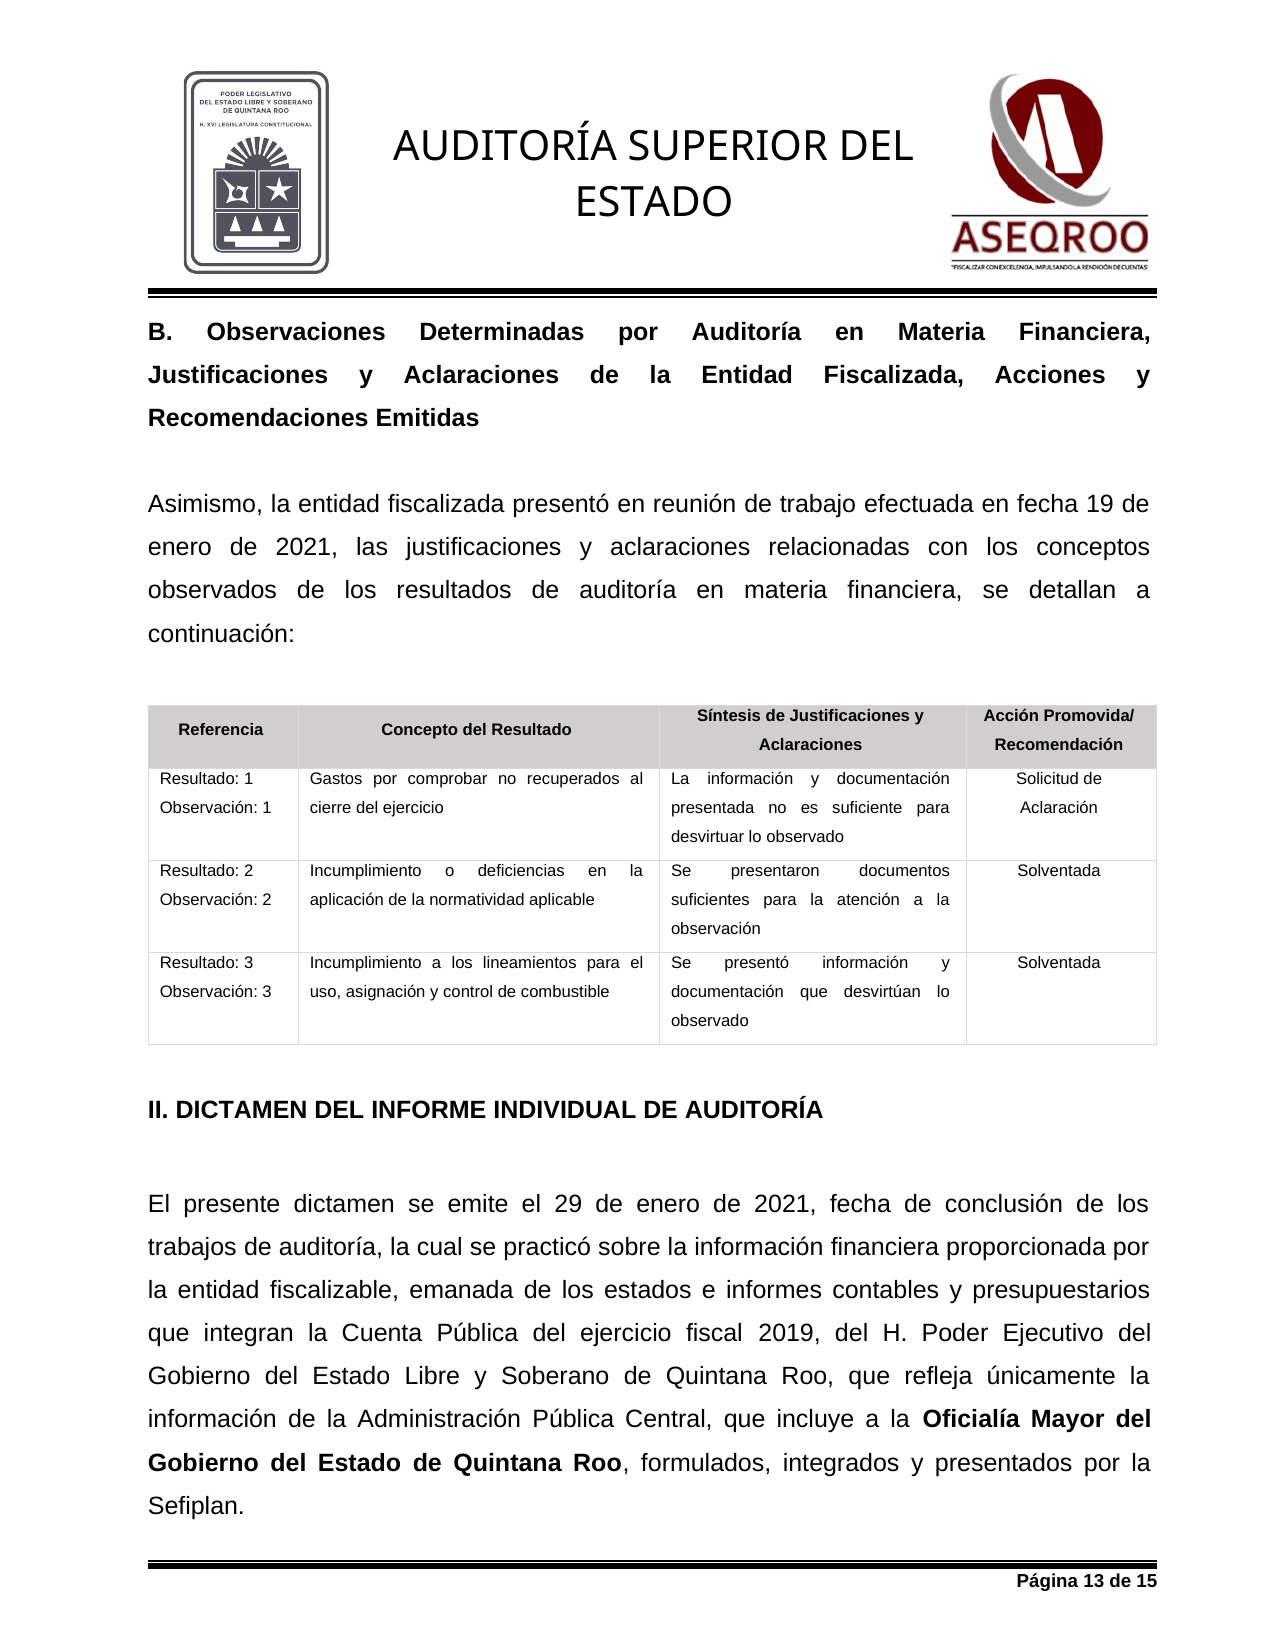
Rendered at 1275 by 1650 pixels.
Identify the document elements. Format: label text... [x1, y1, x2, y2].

text El presente dictamen se emite el 29 de enero de 2021, fecha de conclusión de los trabajos de auditoría, la cual se practicó sobre la información financiera proporcionada por la entidad fiscalizable, emanada de los estados e informes contables y presupuestarios que integran la Cuenta Pública del ejercicio fiscal 2019, del H. Poder Ejecutivo del Gobierno del Estado Libre y Soberano de Quintana Roo, que refleja únicamente la información de la Administración Pública Central, que incluye a la Oficialía Mayor del Gobierno del Estado de Quintana Roo, formulados, integrados y presentados por la Sefiplan. [148, 1189, 1152, 1519]
table_cell Incumplimiento o deficiencias en la aplicación de la normatividad aplicable [299, 861, 659, 952]
text II. DICTAMEN DEL INFORME INDIVIDUAL DE AUDITORÍA [148, 1095, 1152, 1124]
table_cell Incumplimiento a los lineamientos para el uso, asignación y control de combustible [299, 953, 659, 1044]
table_cell Solicitud de Aclaración [967, 769, 1156, 860]
table_cell Solventada [967, 861, 1156, 952]
table_cell Resultado: 2 Observación: 2 [149, 861, 298, 952]
text Asimismo, la entidad fiscalizada presentó en reunión de trabajo efectuada en fecha 19 de enero de 2021, las justificaciones y aclaraciones relacionadas con los conceptos observados de los resultados de auditoría en materia financiera, se detallan a continuación: [148, 489, 1152, 647]
table_cell La información y documentación presentada no es suficiente para desvirtuar lo observado [660, 769, 966, 860]
table_header Síntesis de Justificaciones y Aclaraciones [660, 706, 966, 768]
picture [951, 74, 1148, 270]
table_cell Gastos por comprobar no recuperados al cierre del ejercicio [299, 769, 659, 860]
table_header Acción Promovida/ Recomendación [967, 706, 1156, 768]
table_cell Solventada [967, 953, 1156, 1044]
table_cell Se presentó información y documentación que desvirtúan lo observado [660, 953, 966, 1044]
table_header Referencia [149, 706, 298, 768]
text B. Observaciones Determinadas por Auditoría en Materia Financiera, Justificaciones y Aclaraciones de la Entidad Fiscalizada, Acciones y Recomendaciones Emitidas [148, 317, 1152, 432]
table_header Concepto del Resultado [299, 706, 659, 768]
table_cell Resultado: 1 Observación: 1 [149, 769, 298, 860]
picture [183, 71, 329, 274]
table_cell Resultado: 3 Observación: 3 [149, 953, 298, 1044]
table_cell Se presentaron documentos suficientes para la atención a la observación [660, 861, 966, 952]
